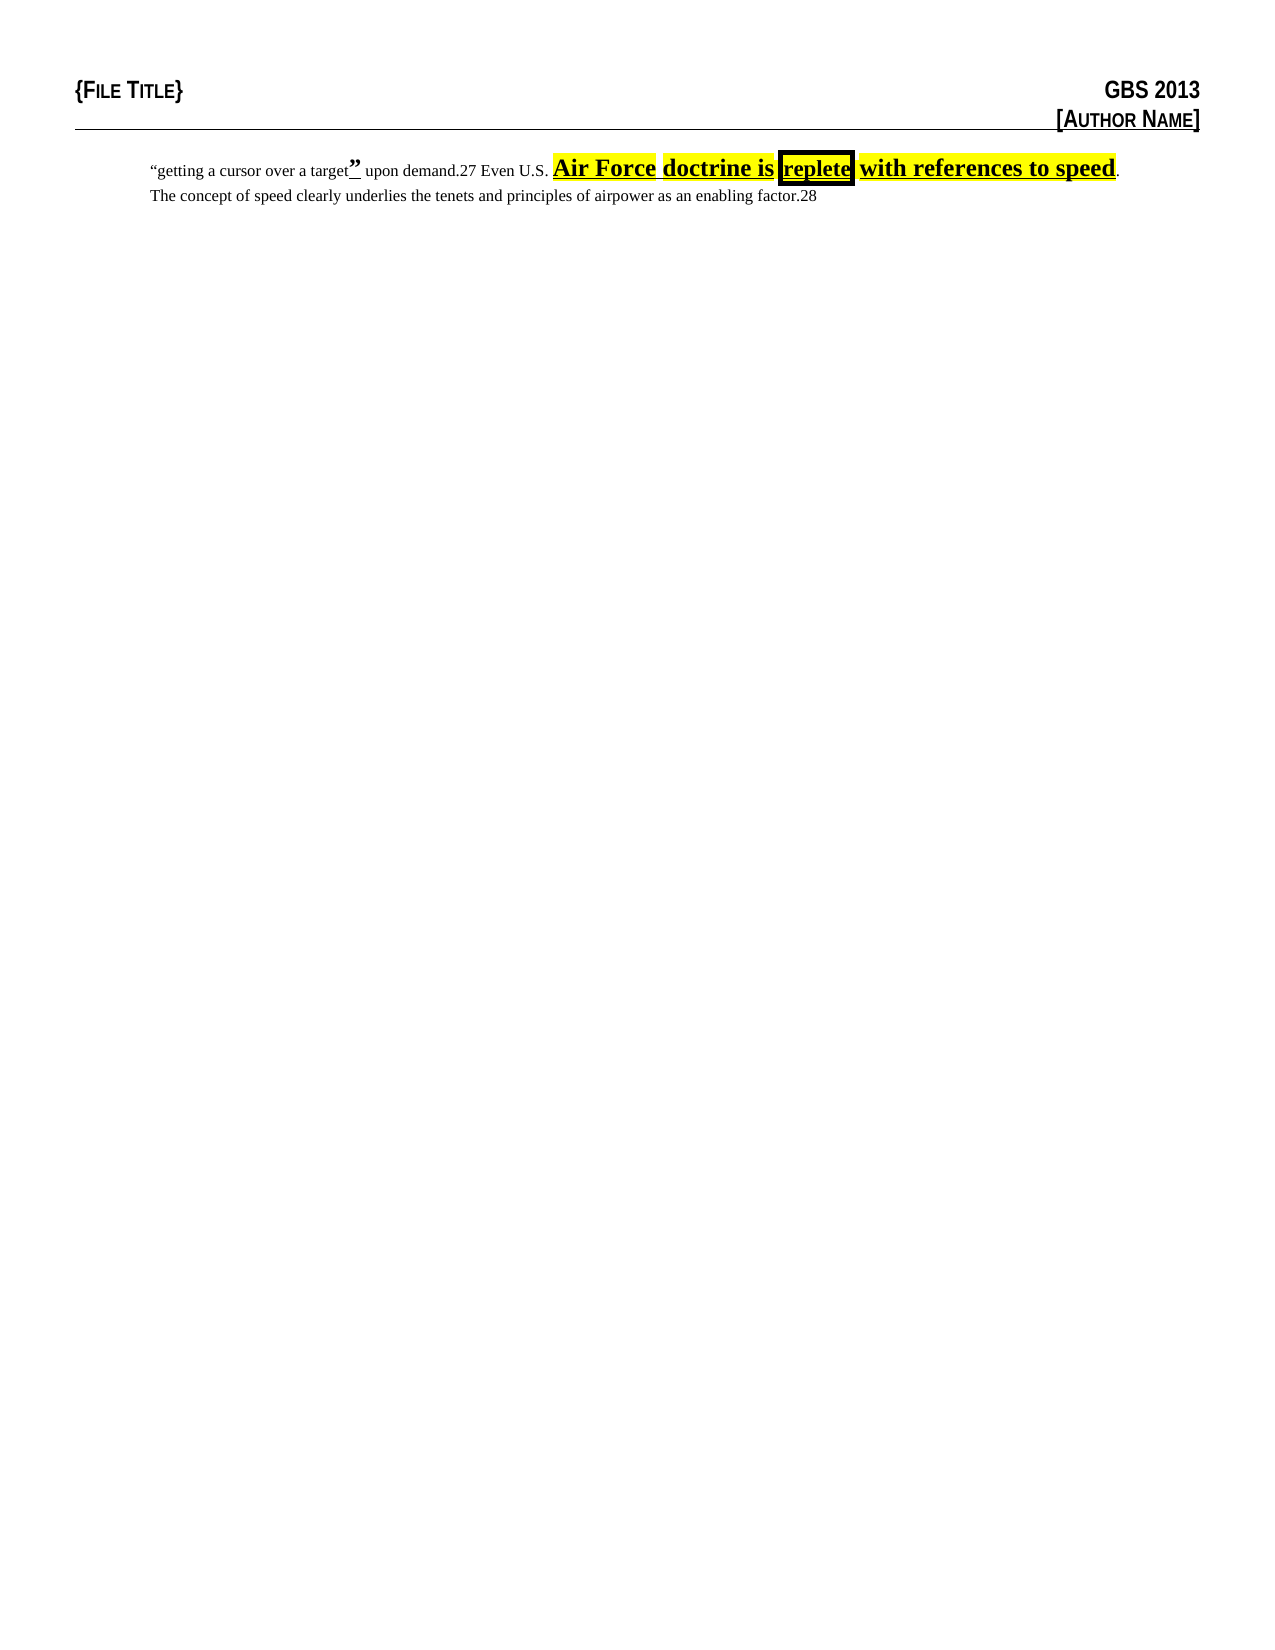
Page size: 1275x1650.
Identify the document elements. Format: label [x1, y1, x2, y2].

text [150, 150, 1125, 205]
